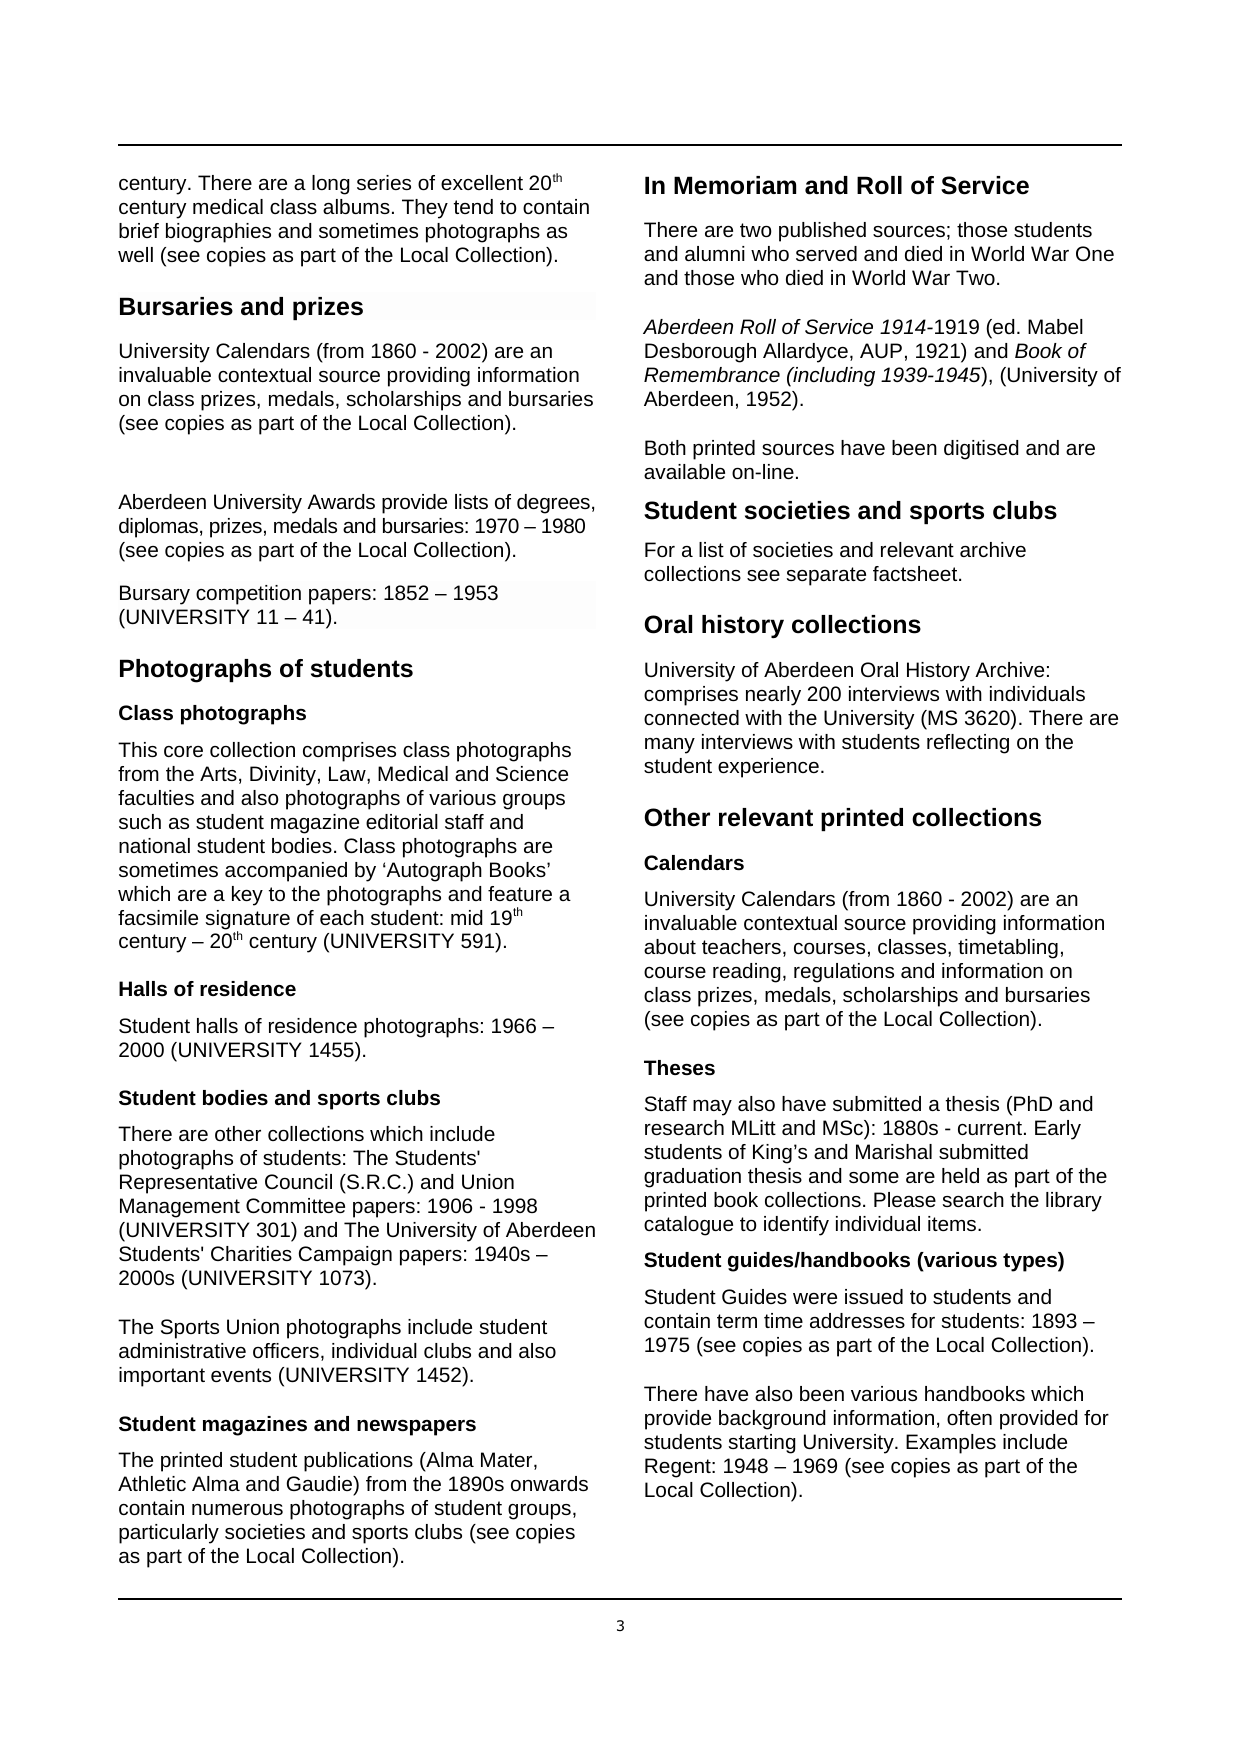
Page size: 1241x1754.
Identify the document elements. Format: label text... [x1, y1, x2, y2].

text Class photographs [118, 701, 596, 725]
text Student magazines and newspapers [118, 1412, 596, 1436]
text University Calendars (from 1860 - 2002) are an invaluable contextual source providing information about teachers, courses, classes, timetabling, course reading, regulations and information on class prizes, medals, scholarships and bursaries (see copies as part of the Local Collection). [644, 887, 1122, 1031]
text There are other collections which include photographs of students: The Students' Representative Council (S.R.C.) and Union Management Committee papers: 1906 - 1998 (UNIVERSITY 301) and The University of Aberdeen Students' Charities Campaign papers: 1940s – 2000s (UNIVERSITY 1073). [118, 1122, 596, 1290]
text Aberdeen Roll of Service 1914-1919 (ed. Mabel Desborough Allardyce, AUP, 1921) and Book of Remembrance (including 1939-1945), (University of Aberdeen, 1952). [644, 315, 1122, 411]
text Photographs of students [118, 654, 596, 682]
text Both printed sources have been digitised and are available on-line. [644, 436, 1122, 484]
text There have also been various handbooks which provide background information, often provided for students starting University. Examples include Regent: 1948 – 1969 (see copies as part of the Local Collection). [644, 1382, 1122, 1501]
text For a list of societies and relevant archive collections see separate factsheet. [644, 538, 1122, 586]
text In Memoriam and Roll of Service [644, 171, 1122, 199]
text Oral history collections [644, 611, 1122, 639]
text Bursaries and prizes [118, 292, 596, 320]
text Aberdeen University Awards provide lists of degrees, diplomas, prizes, medals and bursaries: 1970 – 1980 (see copies as part of the Local Collection). [118, 490, 596, 562]
text The Sports Union photographs include student administrative officers, individual clubs and also important events (UNIVERSITY 1452). [118, 1315, 596, 1387]
text Calendars [644, 850, 1122, 874]
text Student societies and sports clubs [644, 496, 1122, 525]
text Theses [644, 1056, 1122, 1079]
text Staff may also have submitted a thesis (PhD and research MLitt and MSc): 1880s - current. Early students of King’s and Marishal submitted graduation thesis and some are held as part of the printed book collections. Please search the library catalogue to identify individual items. [644, 1092, 1122, 1236]
text University Calendars (from 1860 - 2002) are an invaluable contextual source providing information on class prizes, medals, scholarships and bursaries (see copies as part of the Local Collection). [118, 339, 596, 435]
text University of Aberdeen Oral History Archive: comprises nearly 200 interviews with individuals connected with the University (MS 3620). There are many interviews with students reflecting on the student experience. [644, 658, 1122, 778]
text There are two published sources; those students and alumni who served and died in World War One and those who died in World War Two. [644, 218, 1122, 290]
text The printed student publications (Alma Mater, Athletic Alma and Gaudie) from the 1890s onwards contain numerous photographs of student groups, particularly societies and sports clubs (see copies as part of the Local Collection). [118, 1448, 596, 1568]
text Student Guides were issued to students and contain term time addresses for students: 1893 – 1975 (see copies as part of the Local Collection). [644, 1285, 1122, 1357]
text Student guides/handbooks (various types) [644, 1248, 1122, 1272]
text This core collection comprises class photographs from the Arts, Divinity, Law, Medical and Science faculties and also photographs of various groups such as student magazine editorial staff and national student bodies. Class photographs are sometimes accompanied by ‘Autograph Books’ which are a key to the photographs and feature a facsimile signature of each student: mid 19th century – 20th century (UNIVERSITY 591). [118, 738, 596, 953]
text Student halls of residence photographs: 1966 – 2000 (UNIVERSITY 1455). [118, 1014, 596, 1062]
text Other relevant printed collections [644, 803, 1122, 832]
text Bursary competition papers: 1852 – 1953 (UNIVERSITY 11 – 41). [118, 581, 596, 629]
text Student bodies and sports clubs [118, 1086, 596, 1109]
text Halls of residence [118, 977, 596, 1001]
